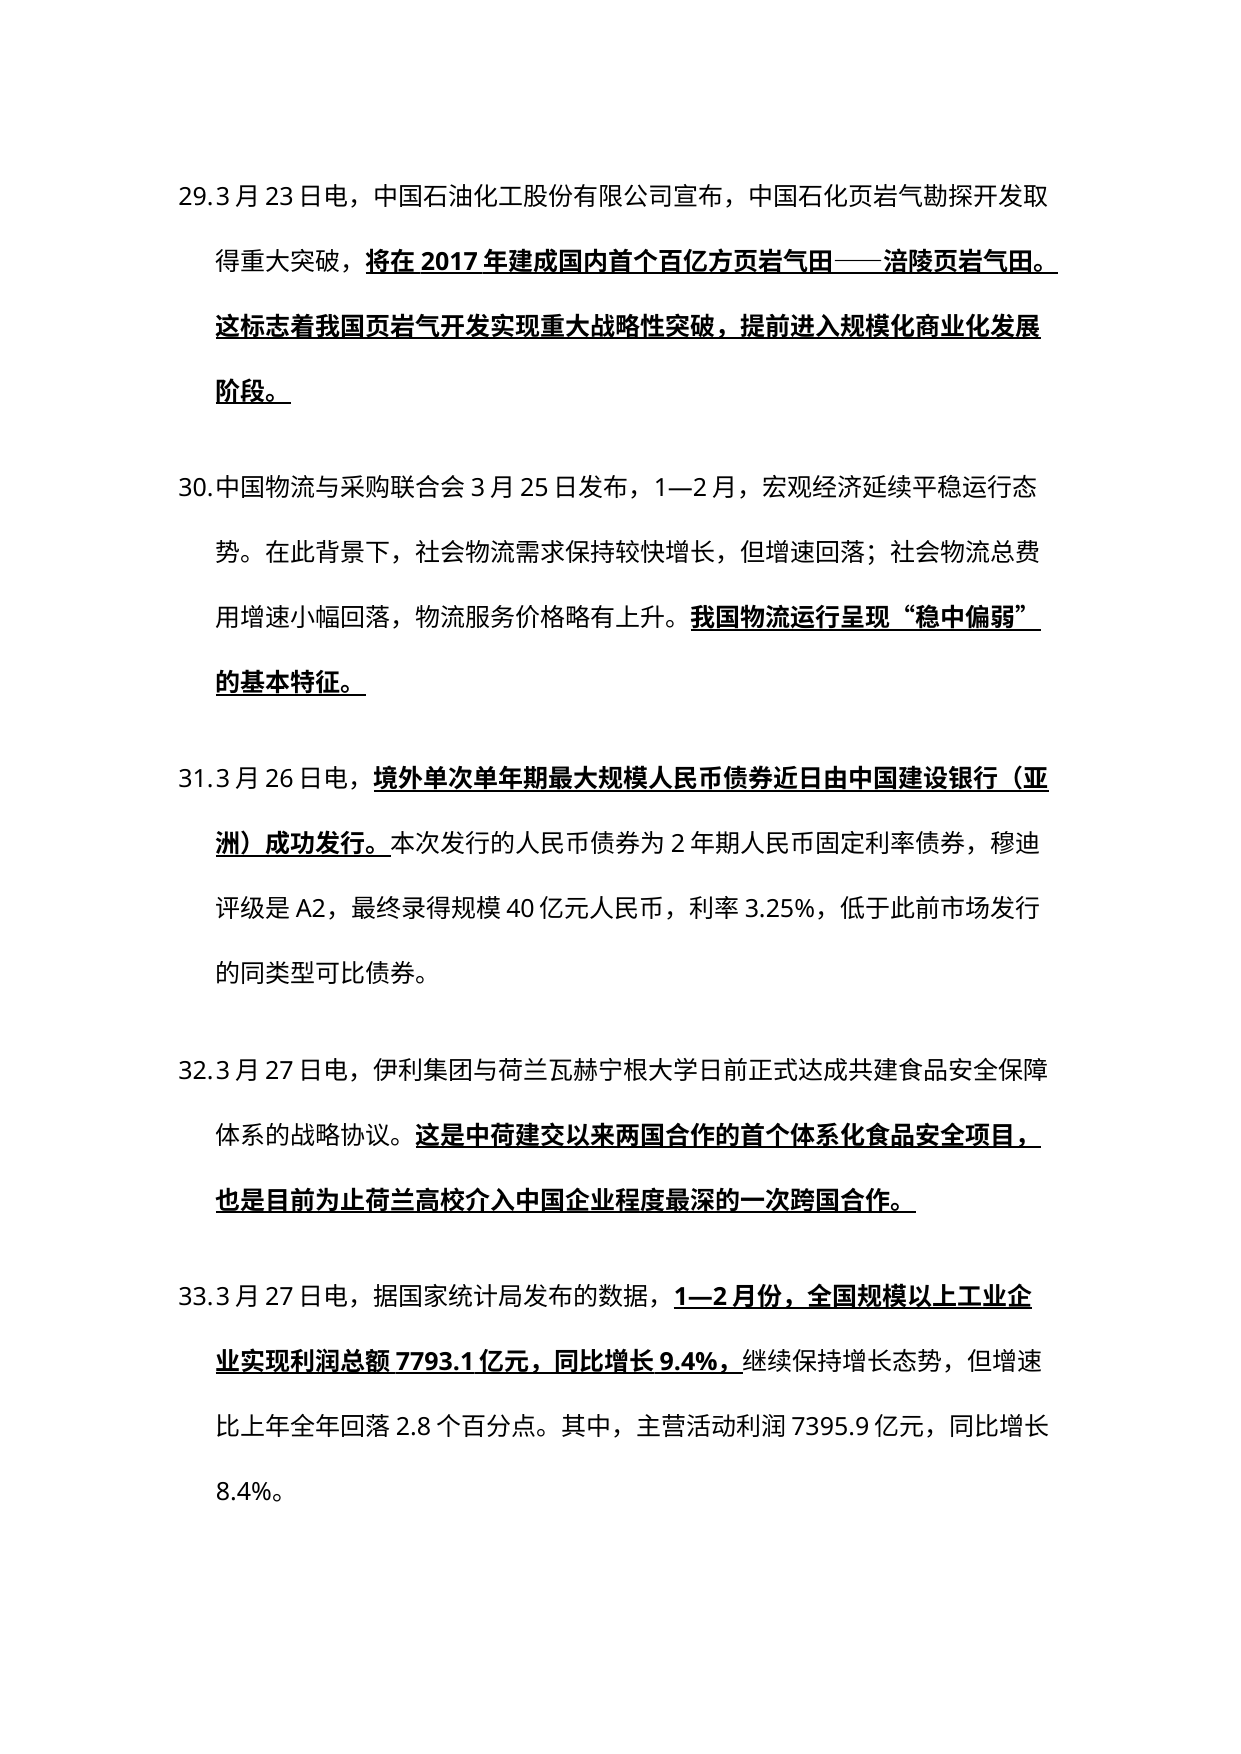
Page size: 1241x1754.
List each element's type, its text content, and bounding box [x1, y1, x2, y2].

list 3月27日电，据国家统计局发布的数据，1—2月份，全国规模以上工业企业实现利润总额7793.1亿元，同比增长9.4%，继续保持增长态势，但增速比上年全年回落2.8个百分点。其中，主营活动利润7395.9亿元，同比增长8.4%。 [178, 1262, 1053, 1522]
list 3月26日电，境外单次单年期最大规模人民币债券近日由中国建设银行（亚洲）成功发行。本次发行的人民币债券为2年期人民币固定利率债券，穆迪评级是A2，最终录得规模40亿元人民币，利率3.25%，低于此前市场发行的同类型可比债券。 [178, 744, 1053, 1004]
list 中国物流与采购联合会3月25日发布，1—2月，宏观经济延续平稳运行态势。在此背景下，社会物流需求保持较快增长，但增速回落；社会物流总费用增速小幅回落，物流服务价格略有上升。我国物流运行呈现“稳中偏弱”的基本特征。 [178, 453, 1053, 713]
list 3月27日电，伊利集团与荷兰瓦赫宁根大学日前正式达成共建食品安全保障体系的战略协议。这是中荷建交以来两国合作的首个体系化食品安全项目，也是目前为止荷兰高校介入中国企业程度最深的一次跨国合作。 [178, 1036, 1053, 1231]
list 3月23日电，中国石油化工股份有限公司宣布，中国石化页岩气勘探开发取得重大突破，将在2017年建成国内首个百亿方页岩气田——涪陵页岩气田。这标志着我国页岩气开发实现重大战略性突破，提前进入规模化商业化发展阶段。 [178, 162, 1053, 422]
